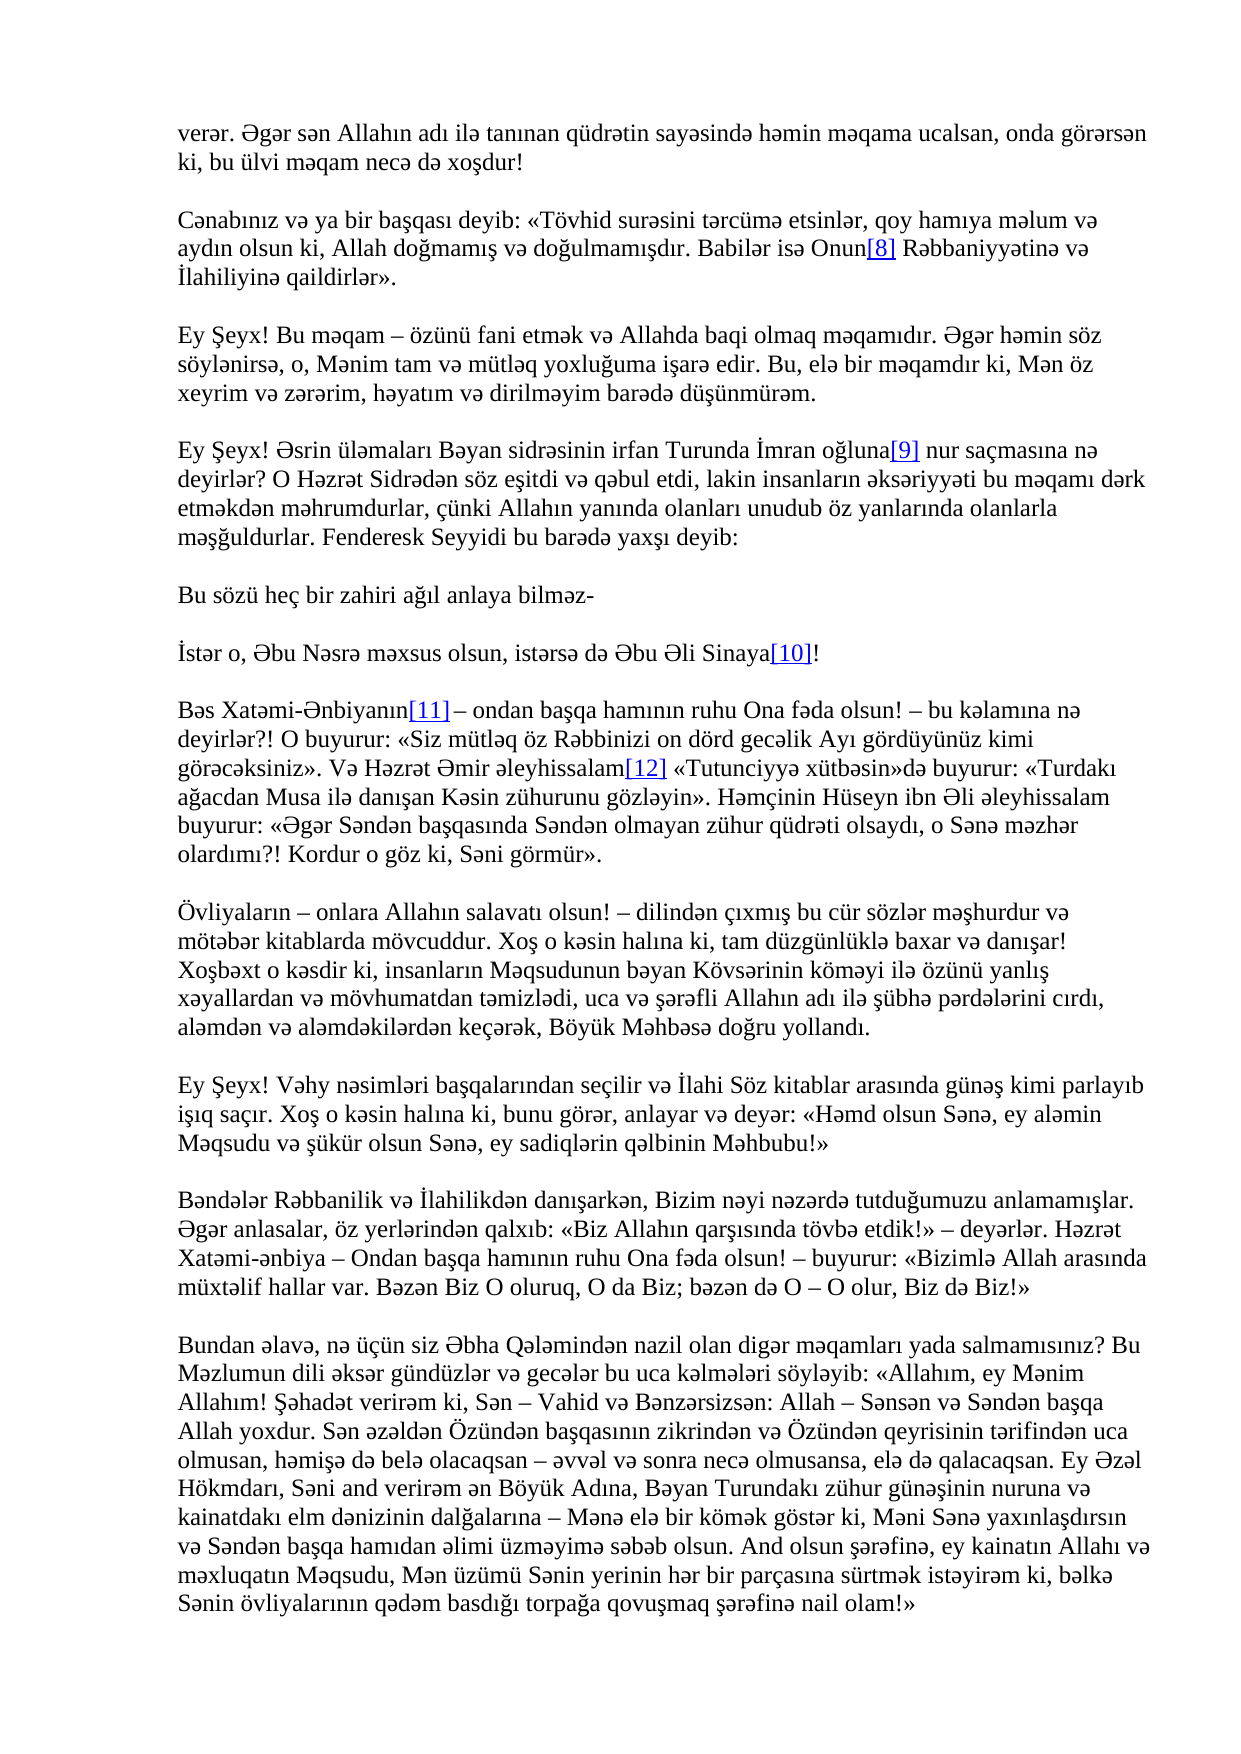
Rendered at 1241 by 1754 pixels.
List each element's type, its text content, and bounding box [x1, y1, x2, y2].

text Bəndələr Rəbbanilik və İlahilikdən danışarkən, Bizim nəyi nəzərdə tutduğumuzu anlamamışlar. Əgər anlasalar, öz yerlərindən qalxıb: «Biz Allahın qarşısında tövbə etdik!» – deyərlər. Həzrət Xatəmi-ənbiya – Ondan başqa hamının ruhu Ona fəda olsun! – buyurur: «Bizimlə Allah arasında müxtəlif hallar var. Bəzən Biz O oluruq, O da Biz; bəzən də O – O olur, Biz də Biz!» [177, 1186, 1152, 1301]
text Ey Şeyx! Əsrin üləmaları Bəyan sidrəsinin irfan Turunda İmran oğluna[9] nur saçmasına nə deyirlər? O Həzrət Sidrədən söz eşitdi və qəbul etdi, lakin insanların əksəriyyəti bu məqamı dərk etməkdən məhrumdurlar, çünki Allahın yanında olanları unudub öz yanlarında olanlarla məşğuldurlar. Fenderesk Seyyidi bu barədə yaxşı deyib: [177, 436, 1152, 551]
text Bundan əlavə, nə üçün siz Əbha Qələmindən nazil olan digər məqamları yada salmamısınız? Bu Məzlumun dili əksər gündüzlər və gecələr bu uca kəlmələri söyləyib: «Allahım, ey Mənim Allahım! Şəhadət verirəm ki, Sən – Vahid və Bənzərsizsən: Allah – Sənsən və Səndən başqa Allah yoxdur. Sən əzəldən Özündən başqasının zikrindən və Özündən qeyrisinin tərifindən uca olmusan, həmişə də belə olacaqsan – əvvəl və sonra necə olmusansa, elə də qalacaqsan. Ey Əzəl Hökmdarı, Səni and verirəm ən Böyük Adına, Bəyan Turundakı zühur günəşinin nuruna və kainatdakı elm dənizinin dalğalarına – Mənə elə bir kömək göstər ki, Məni Sənə yaxınlaşdırsın və Səndən başqa hamıdan əlimi üzməyimə səbəb olsun. And olsun şərəfinə, ey kainatın Allahı və məxluqatın Məqsudu, Mən üzümü Sənin yerinin hər bir parçasına sürtmək istəyirəm ki, bəlkə Sənin övliyalarının qədəm basdığı torpağa qovuşmaq şərəfinə nail olam!» [177, 1330, 1152, 1617]
text Cənabınız və ya bir başqası deyib: «Tövhid surəsini tərcümə etsinlər, qoy hamıya məlum və aydın olsun ki, Allah doğmamış və doğulmamışdır. Babilər isə Onun[8] Rəbbaniyyətinə və İlahiliyinə qaildirlər». [177, 205, 1152, 291]
text Ey Şeyx! Vəhy nəsimləri başqalarından seçilir və İlahi Söz kitablar arasında günəş kimi parlayıb işıq saçır. Xoş o kəsin halına ki, bunu görər, anlayar və deyər: «Həmd olsun Sənə, ey aləmin Məqsudu və şükür olsun Sənə, ey sadiqlərin qəlbinin Məhbubu!» [177, 1070, 1152, 1156]
text Övliyaların – onlara Allahın salavatı olsun! – dilindən çıxmış bu cür sözlər məşhurdur və mötəbər kitablarda mövcuddur. Xoş o kəsin halına ki, tam düzgünlüklə baxar və danışar! Xoşbəxt o kəsdir ki, insanların Məqsudunun bəyan Kövsərinin köməyi ilə özünü yanlış xəyallardan və mövhumatdan təmizlədi, uca və şərəfli Allahın adı ilə şübhə pərdələrini cırdı, aləmdən və aləmdəkilərdən keçərək, Böyük Məhbəsə doğru yollandı. [177, 897, 1152, 1041]
text Bəs Xatəmi-Ənbiyanın[11] – ondan başqa hamının ruhu Ona fəda olsun! – bu kəlamına nə deyirlər?! O buyurur: «Siz mütləq öz Rəbbinizi on dörd gecəlik Ayı gördüyünüz kimi görəcəksiniz». Və Həzrət Əmir əleyhissalam[12] «Tutunciyyə xütbəsin»də buyurur: «Turdakı ağacdan Musa ilə danışan Kəsin zühurunu gözləyin». Həmçinin Hüseyn ibn Əli əleyhissalam buyurur: «Əgər Səndən başqasında Səndən olmayan zühur qüdrəti olsaydı, o Sənə məzhər olardımı?! Kordur o göz ki, Səni görmür». [177, 696, 1152, 868]
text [177, 118, 1152, 176]
text Bu sözü heç bir zahiri ağıl anlaya bilməz- [177, 580, 1152, 608]
text Ey Şeyx! Bu məqam – özünü fani etmək və Allahda baqi olmaq məqamıdır. Əgər həmin söz söylənirsə, o, Mənim tam və mütləq yoxluğuma işarə edir. Bu, elə bir məqamdır ki, Mən öz xeyrim və zərərim, həyatım və dirilməyim barədə düşünmürəm. [177, 320, 1152, 406]
text İstər o, Əbu Nəsrə məxsus olsun, istərsə də Əbu Əli Sinaya[10]! [177, 638, 1152, 666]
